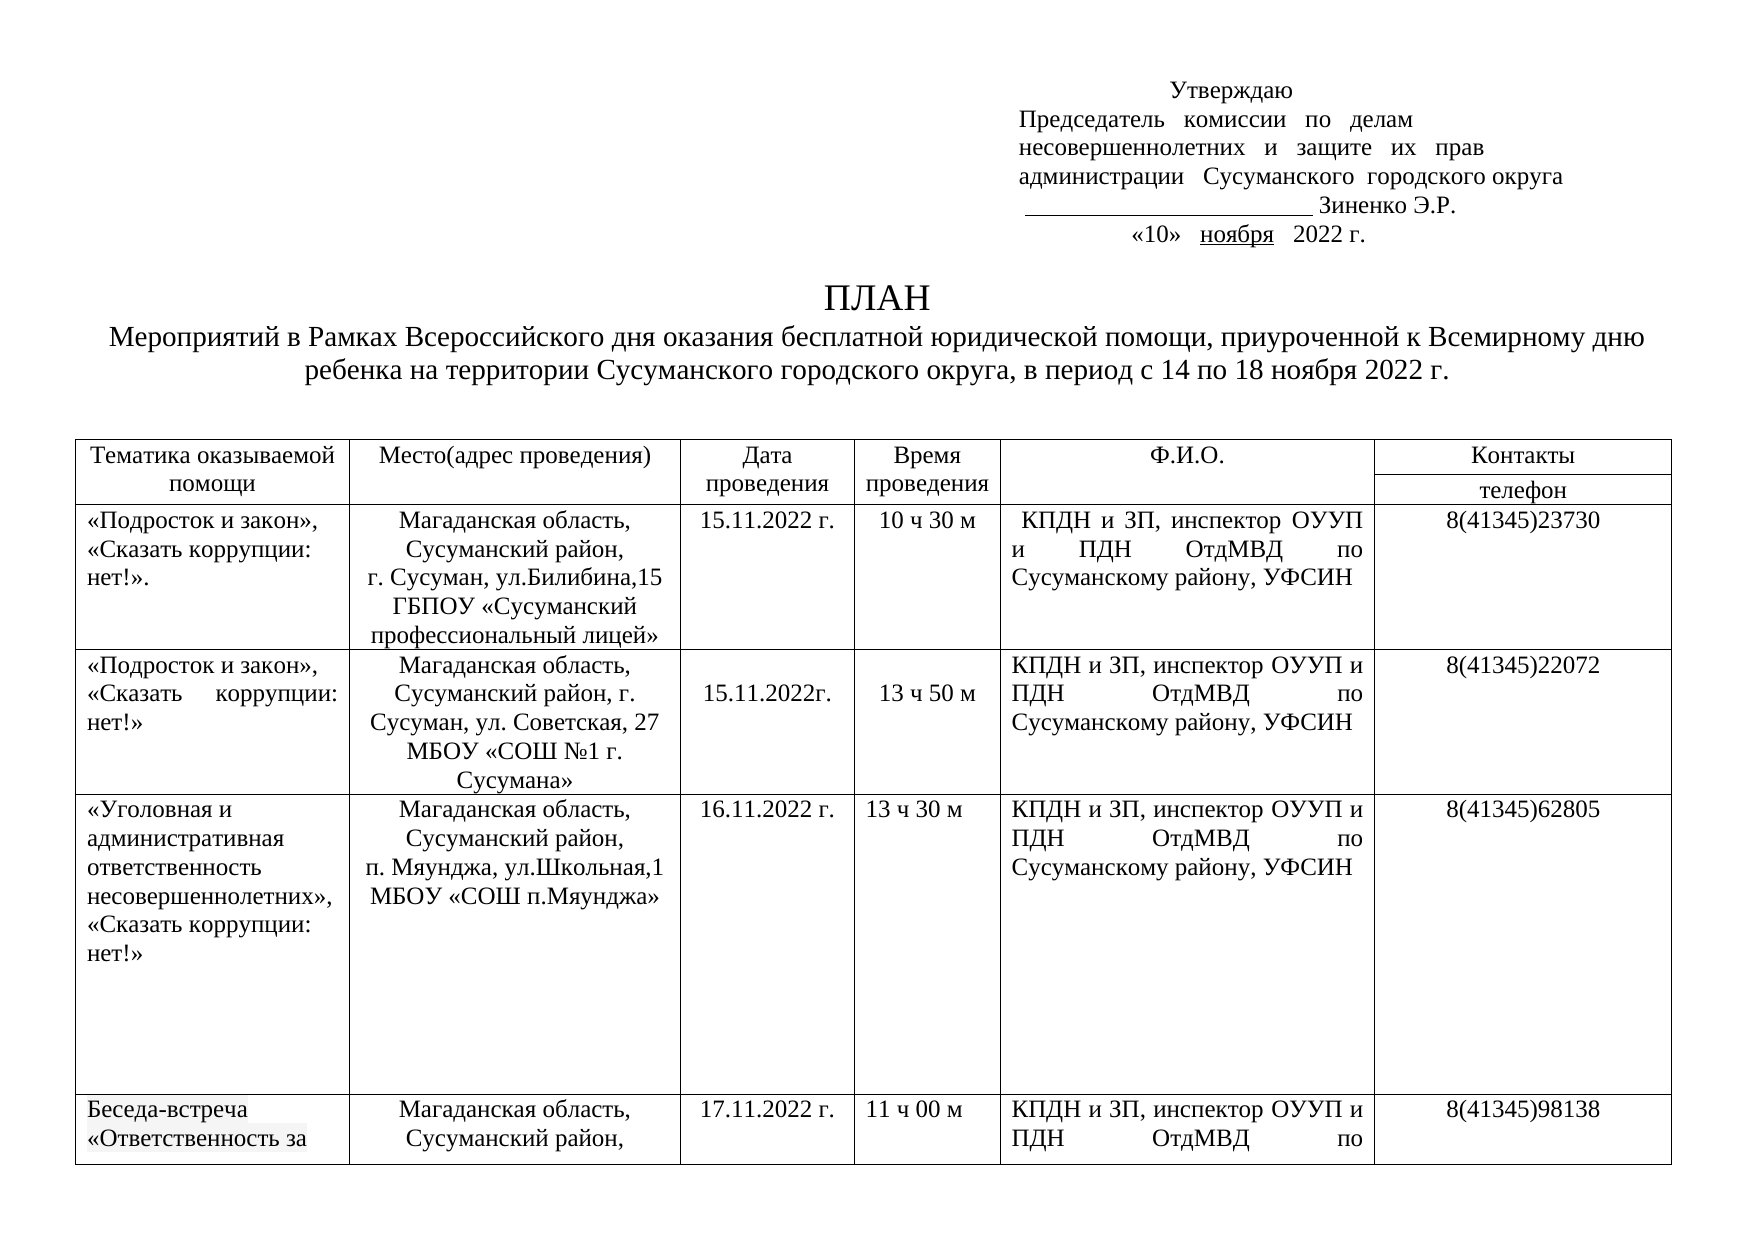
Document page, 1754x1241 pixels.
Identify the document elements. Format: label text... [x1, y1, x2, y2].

table_cell «Подросток и закон», «Сказать коррупции: нет!». [76, 505, 349, 649]
text Мероприятий в Рамках Всероссийского дня оказания бесплатной юридической помощи, приуроченной к Всемирному дню ребенка на территории Сусуманского городского округа, в период с 14 по 18 ноября 2022 г. [75, 319, 1679, 386]
table_cell 13 ч 30 м [855, 795, 1000, 1093]
table_cell «Уголовная и административная ответственность несовершеннолетних», «Сказать коррупции: нет!» [76, 795, 349, 1093]
table_cell 8(41345)22072 [1375, 650, 1671, 793]
table_cell 11 ч 00 м [855, 1095, 1000, 1164]
table_header Место(адрес проведения) [350, 440, 680, 504]
text Утверждаю [75, 75, 1679, 104]
table_cell 10 ч 30 м [855, 505, 1000, 649]
text «10» ноября 2022 г. [75, 219, 1679, 247]
table_cell Магаданская область, Сусуманский район, п. Мяунджа, ул.Школьная,1 МБОУ «СОШ п.Мяунджа» [350, 795, 680, 1093]
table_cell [1001, 1095, 1374, 1164]
table_cell телефон [1375, 475, 1671, 504]
table_cell 8(41345)62805 [1375, 795, 1671, 1093]
table_cell Магаданская область, Сусуманский район, г. Сусуман, ул. Советская, 27 МБОУ «СОШ №1 г. Сусумана» [350, 650, 680, 793]
table_header Тематика оказываемой помощи [76, 440, 349, 504]
text администрации Сусуманского городского округа [75, 161, 1679, 190]
table_cell 17.11.2022 г. [681, 1095, 854, 1164]
text Председатель комиссии по делам [75, 104, 1679, 132]
table_cell 13 ч 50 м [855, 650, 1000, 793]
table_cell КПДН и ЗП, инспектор ОУУП и ПДН ОтдМВД по Сусуманскому району, УФСИН [1001, 505, 1374, 649]
text несовершеннолетних и защите их прав [75, 132, 1679, 161]
table_header Ф.И.О. [1001, 440, 1374, 504]
table_cell 8(41345)98138 [1375, 1095, 1671, 1164]
table_cell 8(41345)23730 [1375, 505, 1671, 649]
table_cell КПДН и ЗП, инспектор ОУУП и ПДН ОтдМВД по Сусуманскому району, УФСИН [1001, 650, 1374, 793]
table_cell КПДН и ЗП, инспектор ОУУП и ПДН ОтдМВД по Сусуманскому району, УФСИН [1001, 795, 1374, 1093]
table_header Время проведения [855, 440, 1000, 504]
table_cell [350, 1095, 680, 1164]
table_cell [76, 1095, 349, 1164]
table_cell 15.11.2022 г. [681, 505, 854, 649]
text Зиненко Э.Р. [75, 190, 1679, 219]
table_cell Магаданская область, Сусуманский район, г. Сусуман, ул.Билибина,15 ГБПОУ «Сусуманский профессиональный лицей» [350, 505, 680, 649]
text ПЛАН [75, 276, 1679, 319]
table_cell 16.11.2022 г. [681, 795, 854, 1093]
table_header Дата проведения [681, 440, 854, 504]
table_cell «Подросток и закон», «Сказать коррупции: нет!» [76, 650, 349, 793]
table_header Контакты [1375, 440, 1671, 474]
table_cell 15.11.2022г. [681, 650, 854, 793]
